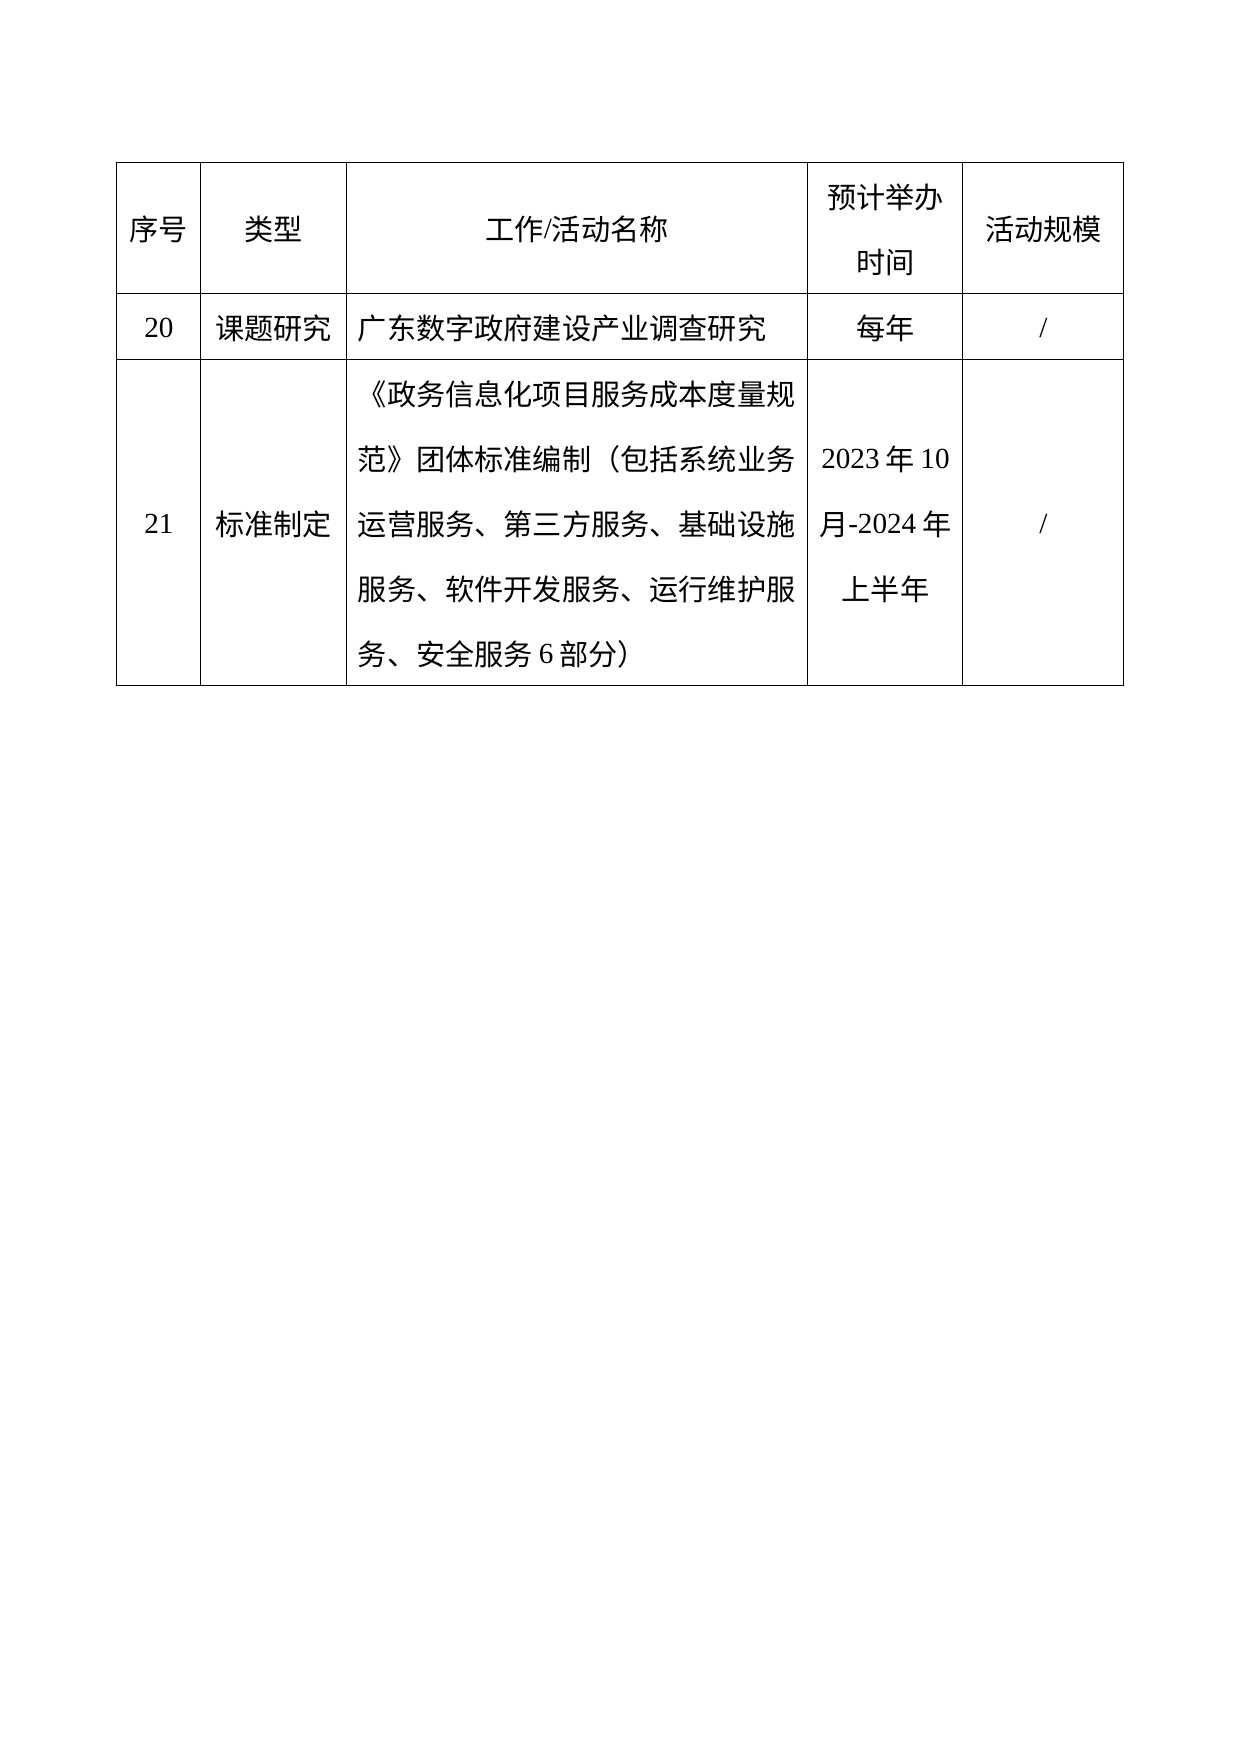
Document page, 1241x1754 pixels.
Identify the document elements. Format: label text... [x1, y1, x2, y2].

table_cell 广东数字政府建设产业调查研究 [347, 294, 807, 359]
table_cell / [963, 294, 1123, 359]
table_cell 20 [117, 294, 200, 359]
table_cell 课题研究 [201, 294, 346, 359]
table_header 序号 [117, 163, 200, 293]
table_cell 21 [117, 360, 200, 685]
table_cell 标准制定 [201, 360, 346, 685]
table_header 预计举办时间 [808, 163, 962, 293]
table_cell 《政务信息化项目服务成本度量规范》团体标准编制（包括系统业务运营服务、第三方服务、基础设施服务、软件开发服务、运行维护服务、安全服务6部分） [347, 360, 807, 685]
table_cell 2023年10月-2024年上半年 [808, 360, 962, 685]
table_cell 每年 [808, 294, 962, 359]
table_header 活动规模 [963, 163, 1123, 293]
table_cell / [963, 360, 1123, 685]
table_header 工作/活动名称 [347, 163, 807, 293]
table_header 类型 [201, 163, 346, 293]
